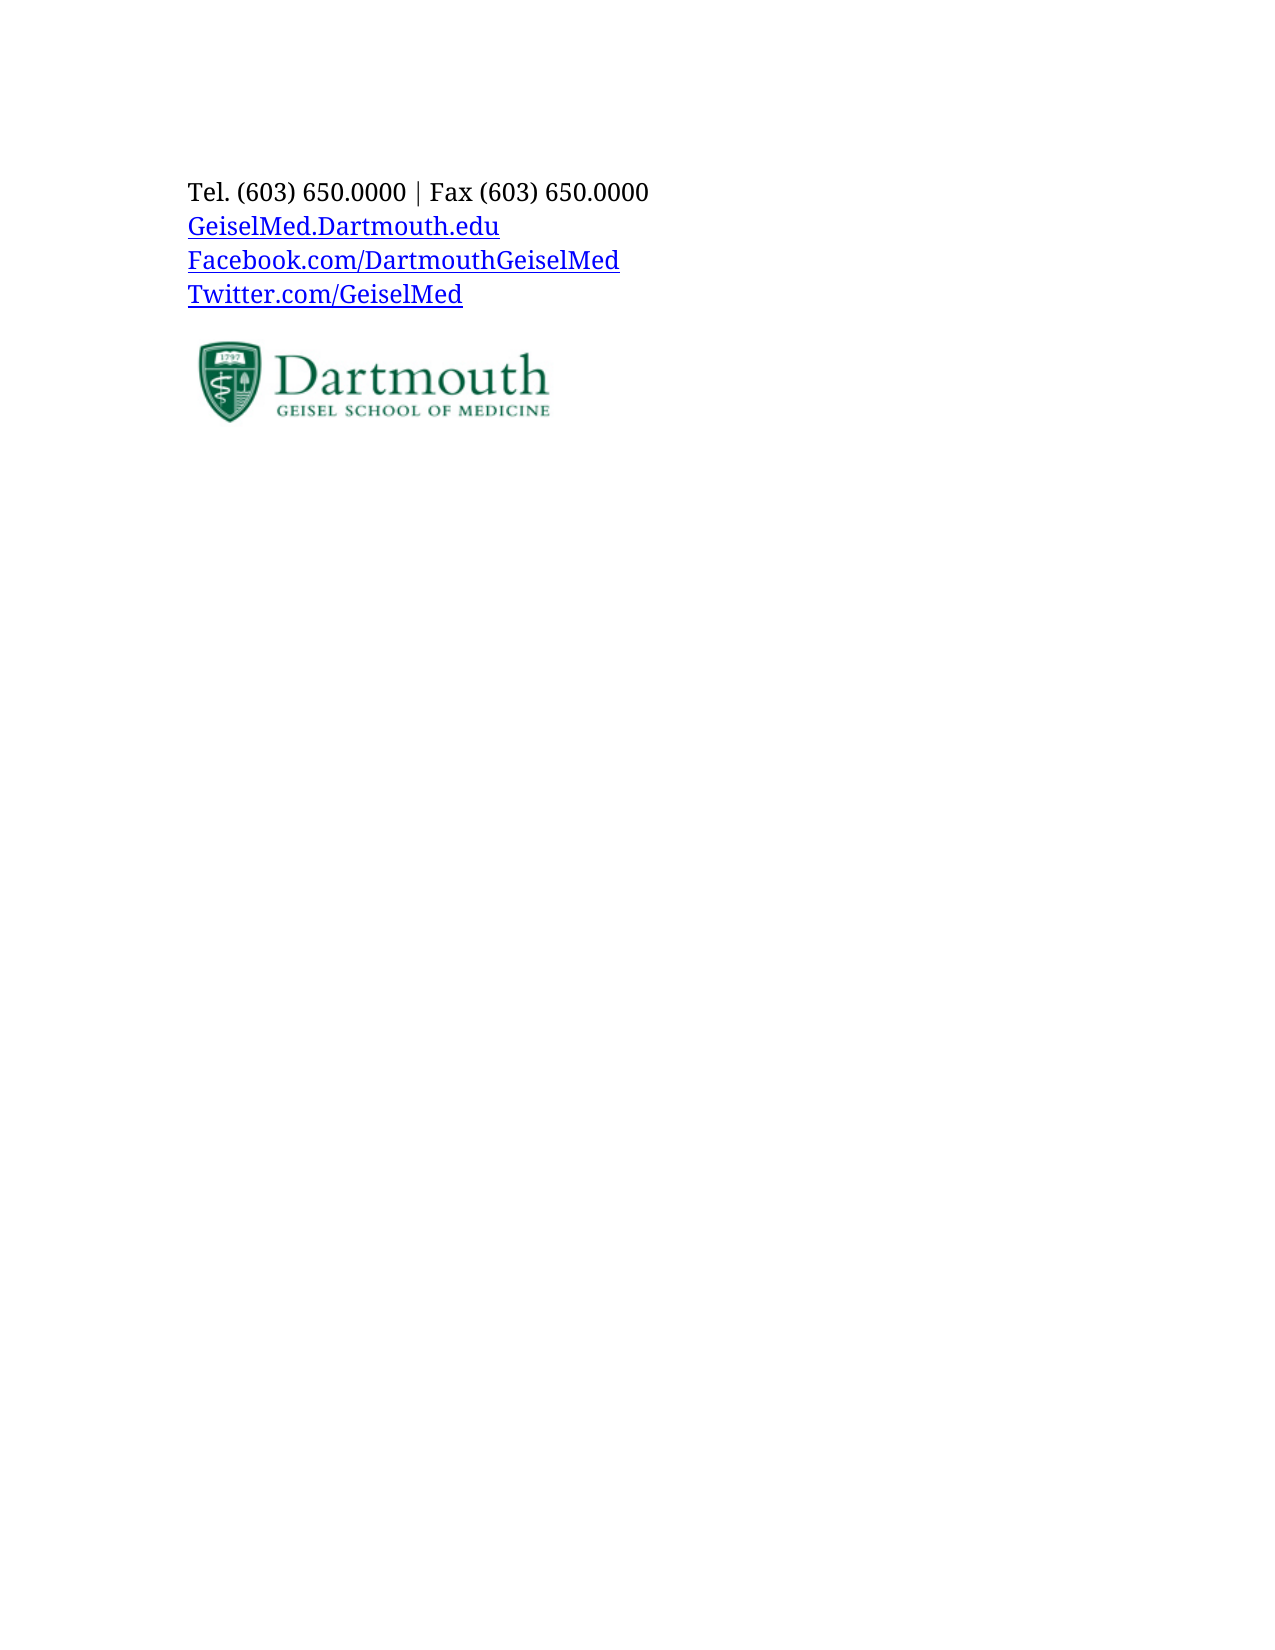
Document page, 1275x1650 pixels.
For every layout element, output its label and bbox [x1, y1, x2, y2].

text [187, 141, 1087, 340]
picture [187, 339, 562, 427]
